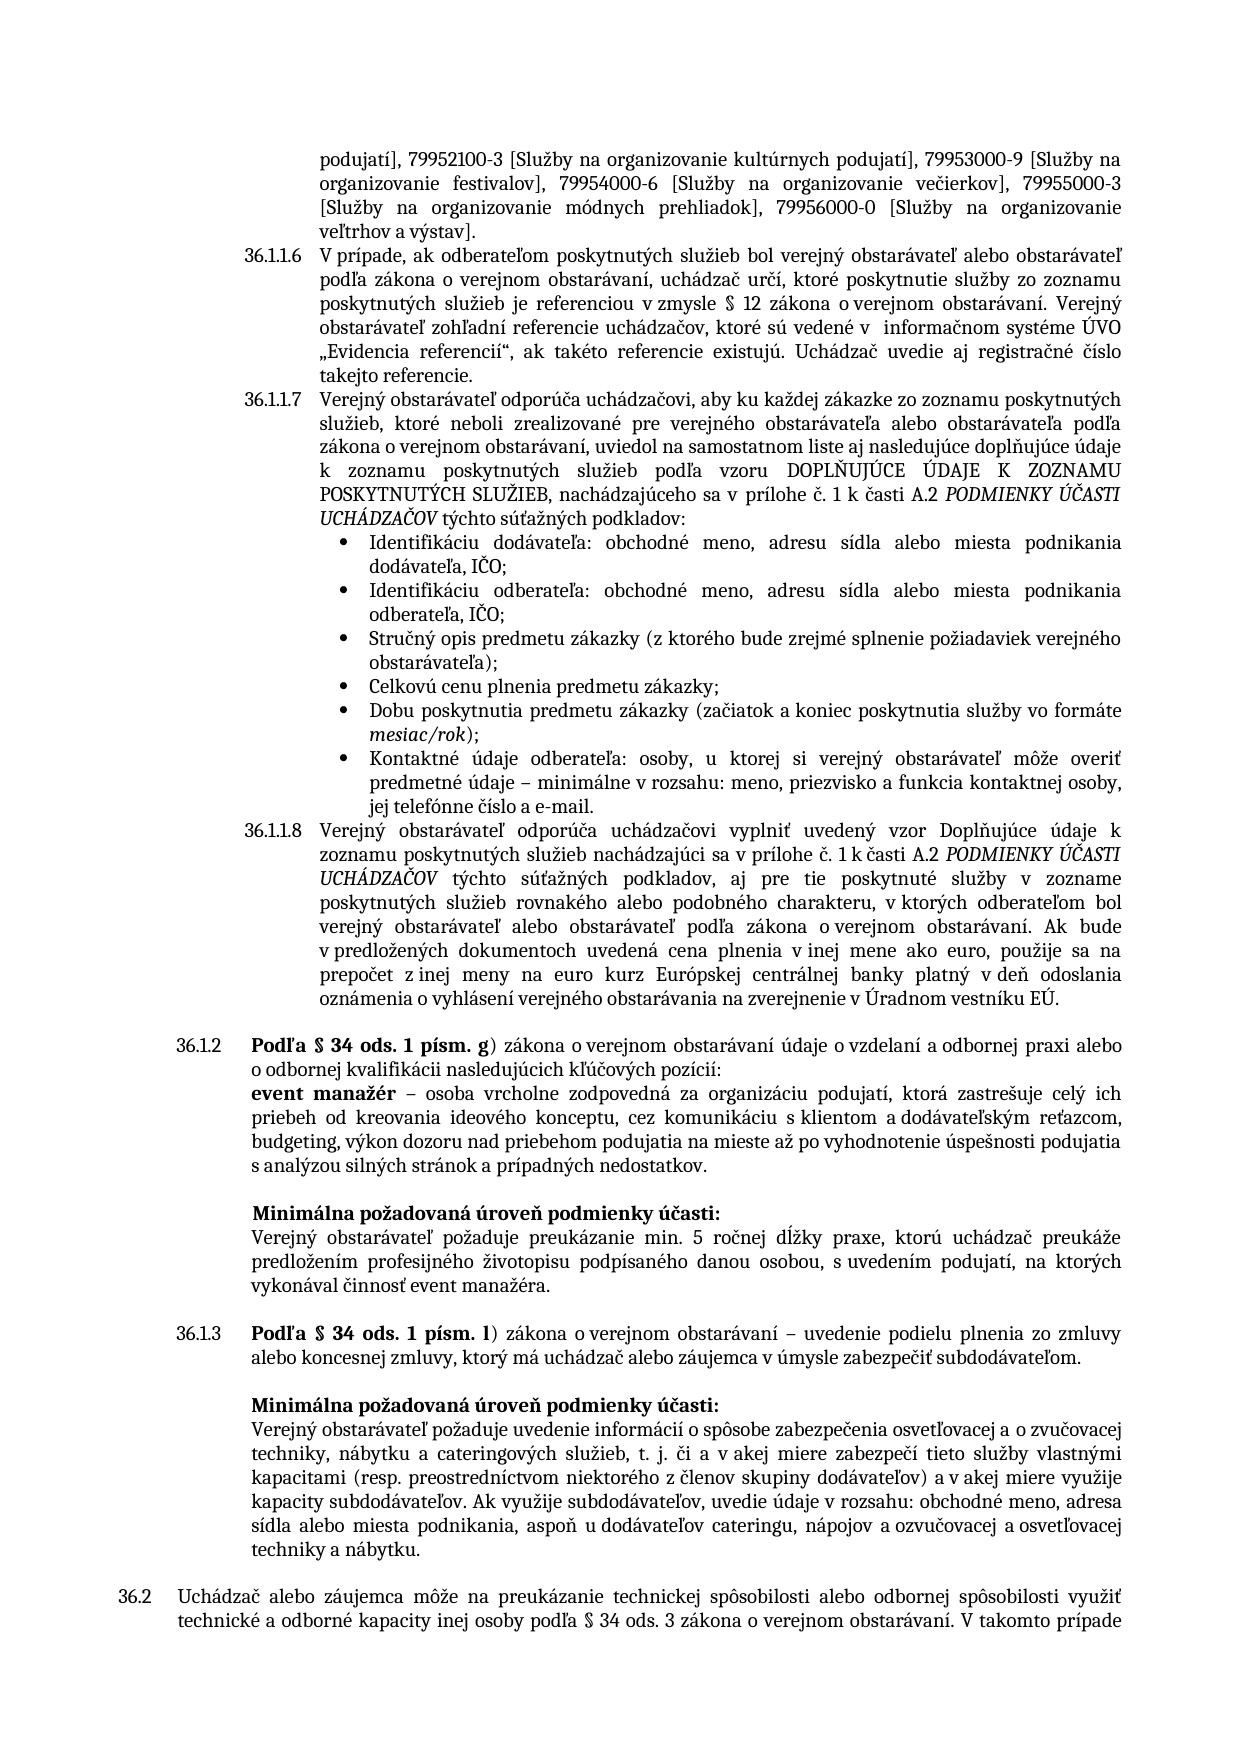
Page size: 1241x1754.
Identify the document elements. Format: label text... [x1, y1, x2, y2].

list Identifikáciu dodávateľa: obchodné meno, adresu sídla alebo miesta podnikania dodávateľa, IČO; [340, 531, 1122, 579]
text Minimálna požadovaná úroveň podmienky účasti: [251, 1393, 1122, 1417]
list Verejný obstarávateľ odporúča uchádzačovi vyplniť uvedený vzor Doplňujúce údaje k zoznamu poskytnutých služieb nachádzajúci sa v prílohe č. 1 k časti A.2 PODMIENKY ÚČASTI UCHÁDZAČOV týchto súťažných podkladov, aj pre tie poskytnuté služby v zozname poskytnutých služieb rovnakého alebo podobného charakteru, v ktorých odberateľom bol verejný obstarávateľ alebo obstarávateľ podľa zákona o verejnom obstarávaní. Ak bude v predložených dokumentoch uvedená cena plnenia v inej mene ako euro, použije sa na prepočet z inej meny na euro kurz Európskej centrálnej banky platný v deň odoslania oznámenia o vyhlásení verejného obstarávania na zverejnenie v Úradnom vestníku EÚ. [244, 818, 1122, 1010]
list Verejný obstarávateľ odporúča uchádzačovi, aby ku každej zákazke zo zoznamu poskytnutých služieb, ktoré neboli zrealizované pre verejného obstarávateľa alebo obstarávateľa podľa zákona o verejnom obstarávaní, uviedol na samostatnom liste aj nasledujúce doplňujúce údaje k zoznamu poskytnutých služieb podľa vzoru DOPLŇUJÚCE ÚDAJE K ZOZNAMU POSKYTNUTÝCH SLUŽIEB, nachádzajúceho sa v prílohe č. 1 k časti A.2 PODMIENKY ÚČASTI UCHÁDZAČOV týchto súťažných podkladov: [244, 387, 1122, 531]
text Minimálna požadovaná úroveň podmienky účasti: [252, 1202, 1122, 1226]
list event manažér – osoba vrcholne zodpovedná za organizáciu podujatí, ktorá zastrešuje celý ich priebeh od kreovania ideového konceptu, cez komunikáciu s klientom a dodávateľským reťazcom, budgeting, výkon dozoru nad priebehom podujatia na mieste až po vyhodnotenie úspešnosti podujatia s analýzou silných stránok a prípadných nedostatkov. [251, 1082, 1122, 1178]
list Stručný opis predmetu zákazky (z ktorého bude zrejmé splnenie požiadaviek verejného obstarávateľa); [340, 627, 1122, 675]
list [118, 1585, 1122, 1633]
list Podľa § 34 ods. 1 písm. g) zákona o verejnom obstarávaní údaje o vzdelaní a odbornej praxi alebo o odbornej kvalifikácii nasledujúcich kľúčových pozícií: [176, 1034, 1122, 1082]
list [244, 148, 1122, 243]
list Identifikáciu odberateľa: obchodné meno, adresu sídla alebo miesta podnikania odberateľa, IČO; [340, 579, 1122, 627]
list V prípade, ak odberateľom poskytnutých služieb bol verejný obstarávateľ alebo obstarávateľ podľa zákona o verejnom obstarávaní, uchádzač určí, ktoré poskytnutie služby zo zoznamu poskytnutých služieb je referenciou v zmysle § 12 zákona o verejnom obstarávaní. Verejný obstarávateľ zohľadní referencie uchádzačov, ktoré sú vedené v informačnom systéme ÚVO „Evidencia referencií“, ak takéto referencie existujú. Uchádzač uvedie aj registračné číslo takejto referencie. [244, 243, 1122, 387]
list Dobu poskytnutia predmetu zákazky (začiatok a koniec poskytnutia služby vo formáte mesiac/rok); [340, 699, 1122, 747]
list Podľa § 34 ods. 1 písm. l) zákona o verejnom obstarávaní – uvedenie podielu plnenia zo zmluvy alebo koncesnej zmluvy, ktorý má uchádzač alebo záujemca v úmysle zabezpečiť subdodávateľom. [176, 1322, 1122, 1369]
list Celkovú cenu plnenia predmetu zákazky; [340, 675, 1122, 699]
list Verejný obstarávateľ požaduje preukázanie min. 5 ročnej dĺžky praxe, ktorú uchádzač preukáže predložením profesijného životopisu podpísaného danou osobou, s uvedením podujatí, na ktorých vykonával činnosť event manažéra. [251, 1226, 1122, 1298]
list Kontaktné údaje odberateľa: osoby, u ktorej si verejný obstarávateľ môže overiť predmetné údaje – minimálne v rozsahu: meno, priezvisko a funkcia kontaktnej osoby, jej telefónne číslo a e-mail. [340, 747, 1122, 818]
text Verejný obstarávateľ požaduje uvedenie informácií o spôsobe zabezpečenia osvetľovacej a o zvučovacej techniky, nábytku a cateringových služieb, t. j. či a v akej miere zabezpečí tieto služby vlastnými kapacitami (resp. preostredníctvom niektorého z členov skupiny dodávateľov) a v akej miere využije kapacity subdodávateľov. Ak využije subdodávateľov, uvedie údaje v rozsahu: obchodné meno, adresa sídla alebo miesta podnikania, aspoň u dodávateľov cateringu, nápojov a ozvučovacej a osvetľovacej techniky a nábytku. [251, 1417, 1122, 1561]
